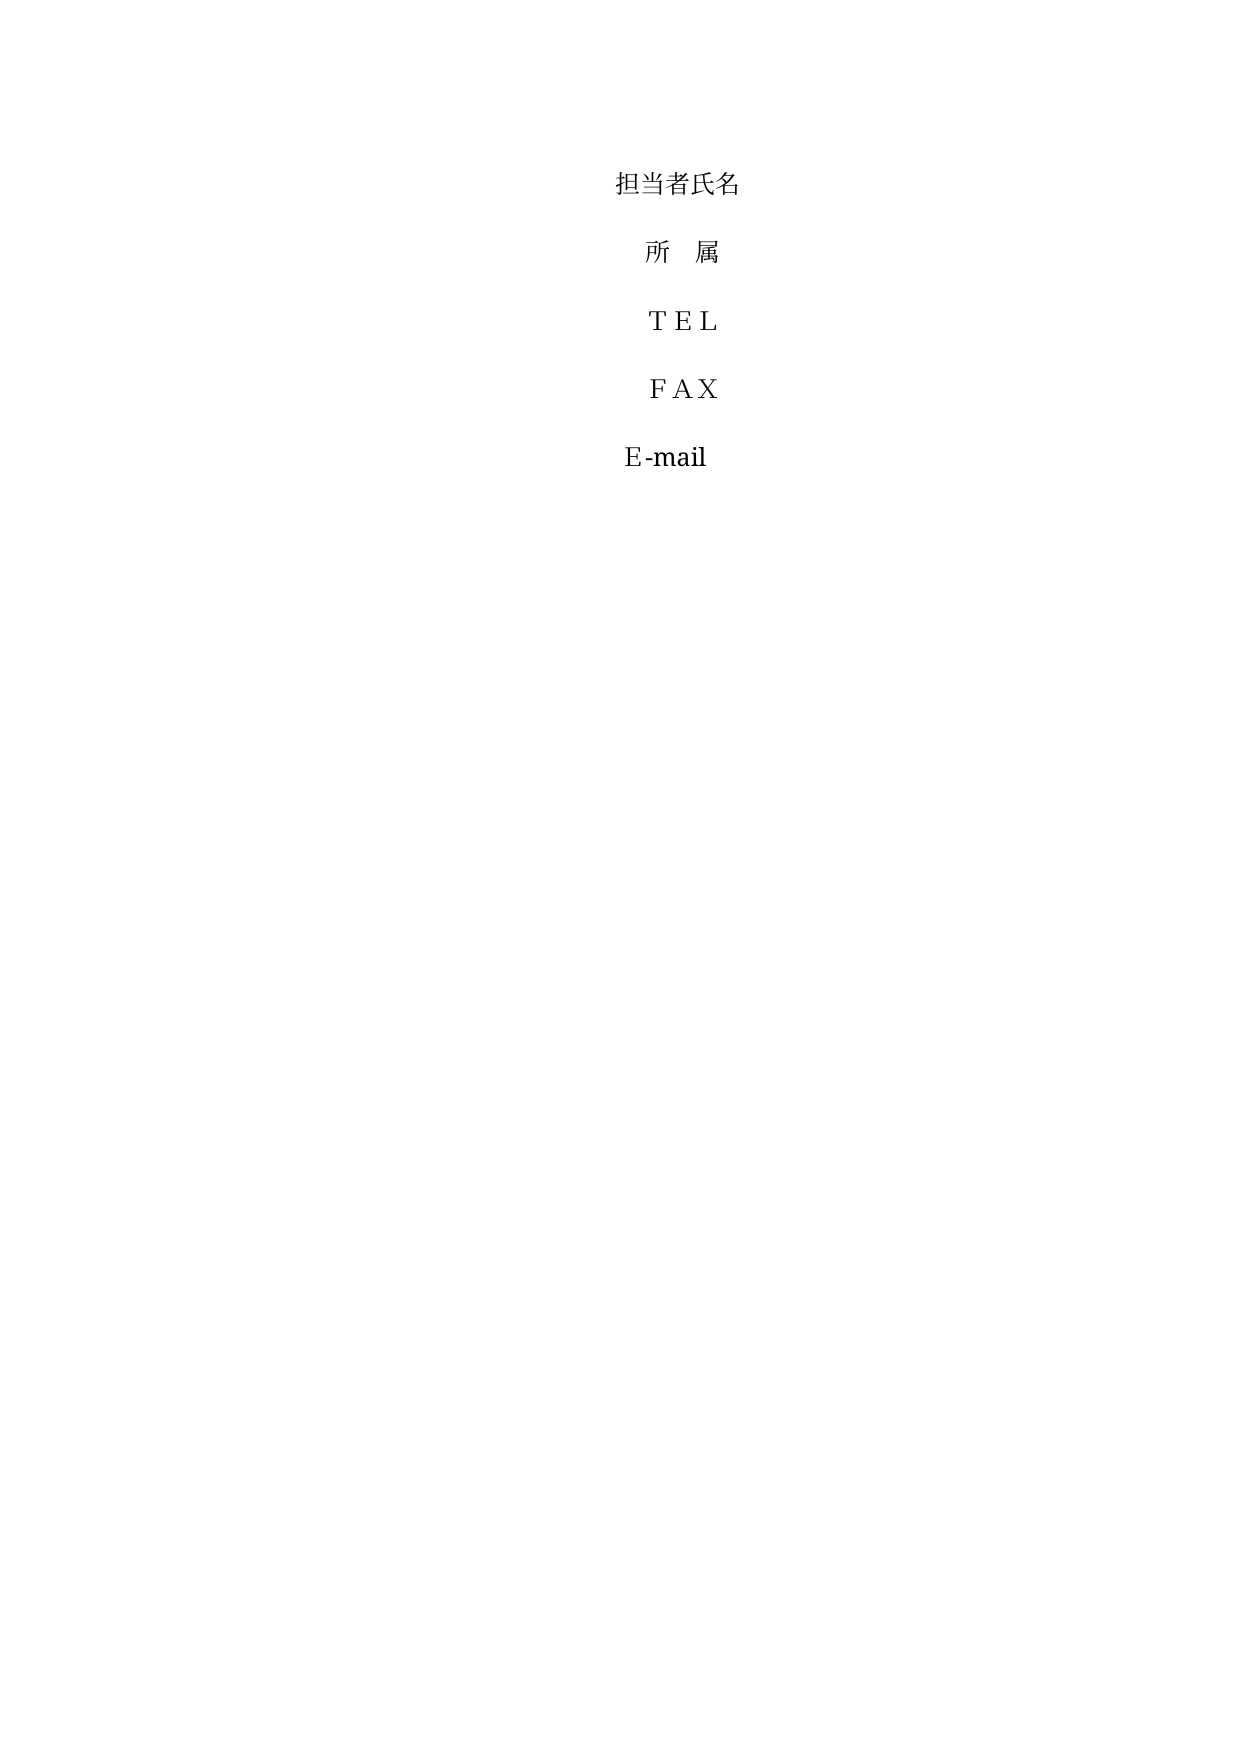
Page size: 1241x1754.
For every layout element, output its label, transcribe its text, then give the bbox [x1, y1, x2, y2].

text 所 属 [120, 217, 1120, 285]
text ＴＥＬ [120, 285, 1120, 353]
text Ｅ-mail [120, 422, 1120, 490]
text ＦＡＸ [120, 353, 1120, 422]
text 担当者氏名 [120, 148, 961, 217]
